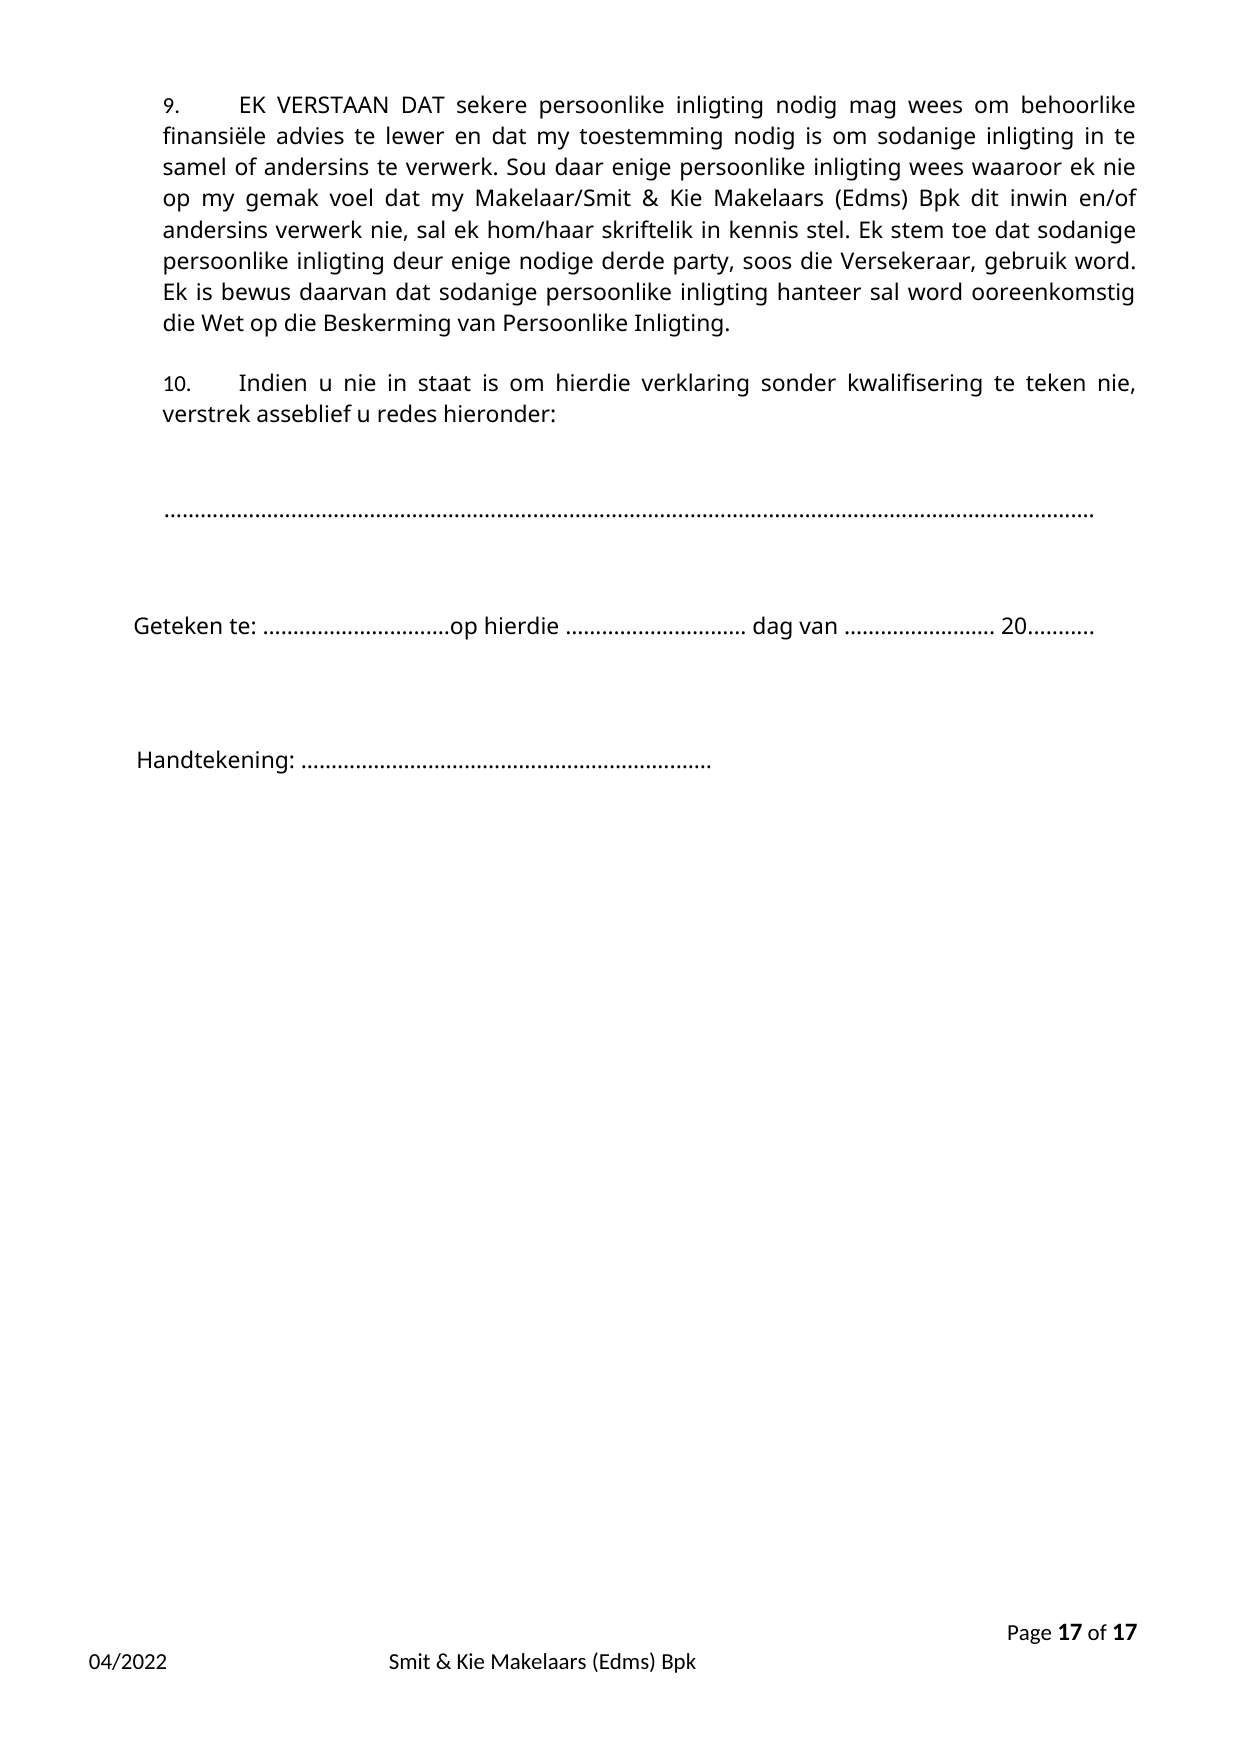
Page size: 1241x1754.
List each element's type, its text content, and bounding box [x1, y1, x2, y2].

text Handtekening: ……………………………………………………..…… [93, 744, 1137, 775]
text …………………….……………………………………………………..…………………………………………………………. [164, 493, 1137, 525]
text Geteken te: ……………………….…op hierdie ………………………… dag van ……………………. 20........... [90, 610, 1137, 641]
list Indien u nie in staat is om hierdie verklaring sonder kwalifisering te teken nie, verstrek asseblief u redes hieronder: [162, 367, 1137, 429]
list EK VERSTAAN DAT sekere persoonlike inligting nodig mag wees om behoorlike finansiële advies te lewer en dat my toestemming nodig is om sodanige inligting in te samel of andersins te verwerk. Sou daar enige persoonlike inligting wees waaroor ek nie op my gemak voel dat my Makelaar/Smit & Kie Makelaars (Edms) Bpk dit inwin en/of andersins verwerk nie, sal ek hom/haar skriftelik in kennis stel. Ek stem toe dat sodanige persoonlike inligting deur enige nodige derde party, soos die Versekeraar, gebruik word. Ek is bewus daarvan dat sodanige persoonlike inligting hanteer sal word ooreenkomstig die Wet op die Beskerming van Persoonlike Inligting. [162, 89, 1137, 339]
